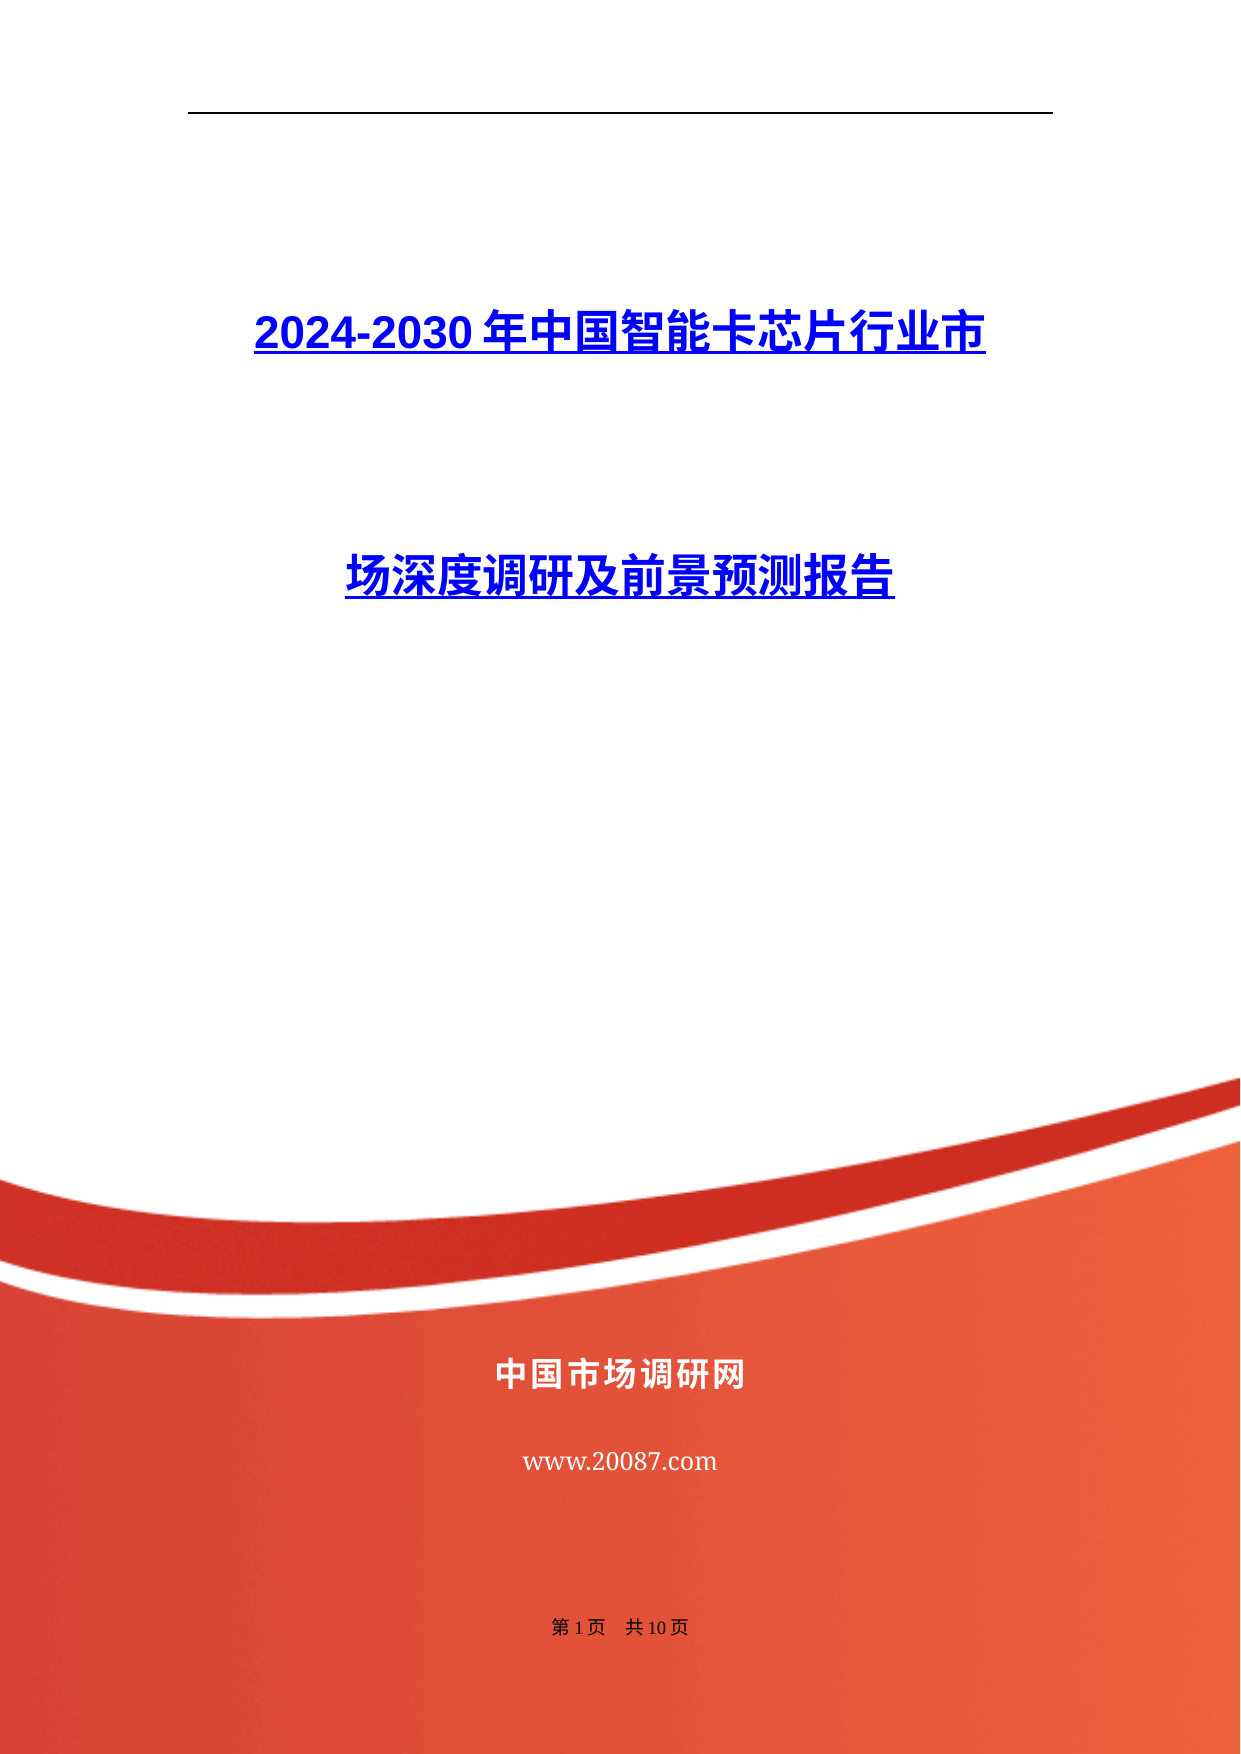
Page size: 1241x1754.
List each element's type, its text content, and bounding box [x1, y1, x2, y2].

subtitle 中国市场调研网 [187, 1339, 1053, 1404]
table_header 2024-2030年中国智能卡芯片行业市场深度调研及前景预测报告 [188, 207, 1053, 773]
text www.20087.com [187, 1428, 1053, 1493]
picture [0, 1006, 1241, 1754]
